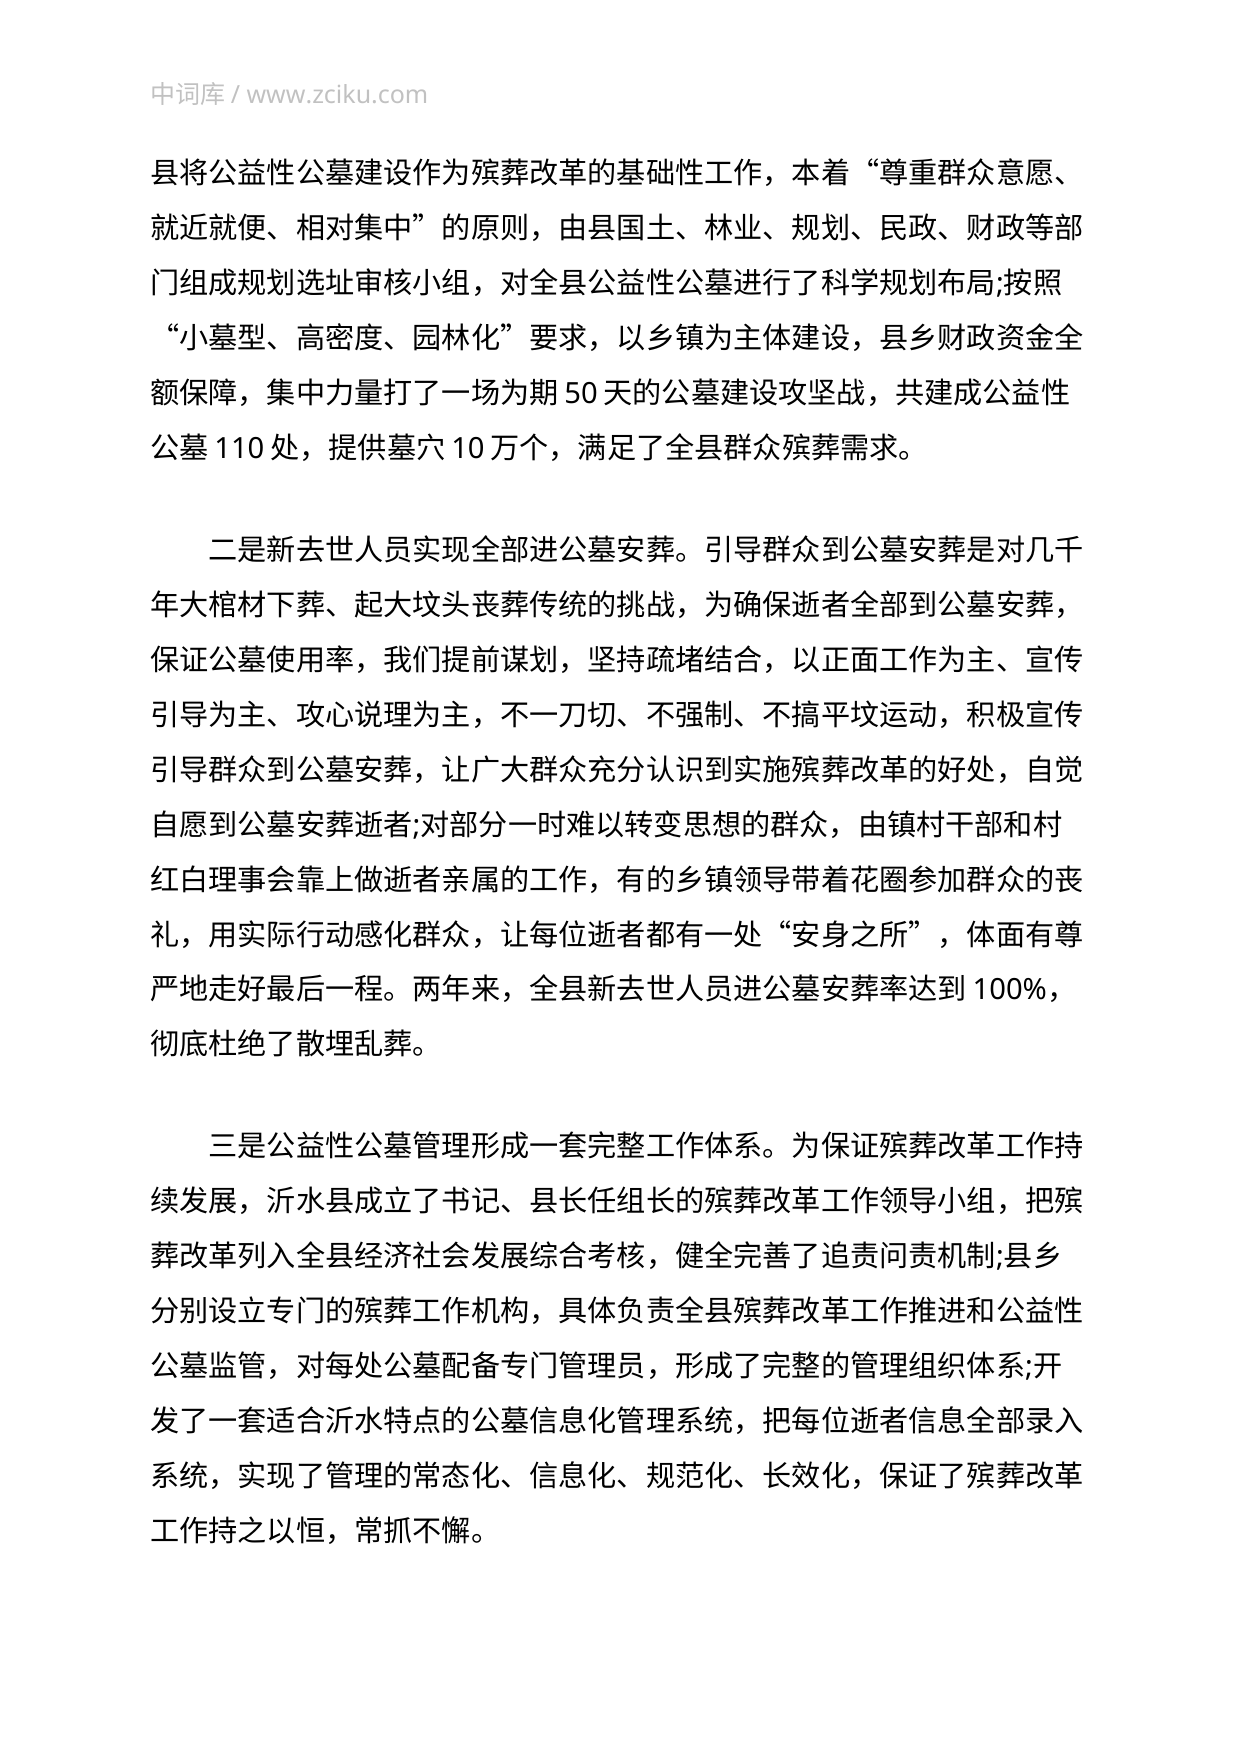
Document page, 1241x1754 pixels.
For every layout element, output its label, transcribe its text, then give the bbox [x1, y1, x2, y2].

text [150, 150, 1090, 467]
text 二是新去世人员实现全部进公墓安葬。引导群众到公墓安葬是对几千年大棺材下葬、起大坟头丧葬传统的挑战，为确保逝者全部到公墓安葬，保证公墓使用率，我们提前谋划，坚持疏堵结合，以正面工作为主、宣传引导为主、攻心说理为主，不一刀切、不强制、不搞平坟运动，积极宣传引导群众到公墓安葬，让广大群众充分认识到实施殡葬改革的好处，自觉自愿到公墓安葬逝者;对部分一时难以转变思想的群众，由镇村干部和村红白理事会靠上做逝者亲属的工作，有的乡镇领导带着花圈参加群众的丧礼，用实际行动感化群众，让每位逝者都有一处“安身之所”，体面有尊严地走好最后一程。两年来，全县新去世人员进公墓安葬率达到100%，彻底杜绝了散埋乱葬。 [150, 527, 1090, 1063]
text 三是公益性公墓管理形成一套完整工作体系。为保证殡葬改革工作持续发展，沂水县成立了书记、县长任组长的殡葬改革工作领导小组，把殡葬改革列入全县经济社会发展综合考核，健全完善了追责问责机制;县乡分别设立专门的殡葬工作机构，具体负责全县殡葬改革工作推进和公益性公墓监管，对每处公墓配备专门管理员，形成了完整的管理组织体系;开发了一套适合沂水特点的公墓信息化管理系统，把每位逝者信息全部录入系统，实现了管理的常态化、信息化、规范化、长效化，保证了殡葬改革工作持之以恒，常抓不懈。 [150, 1123, 1090, 1549]
